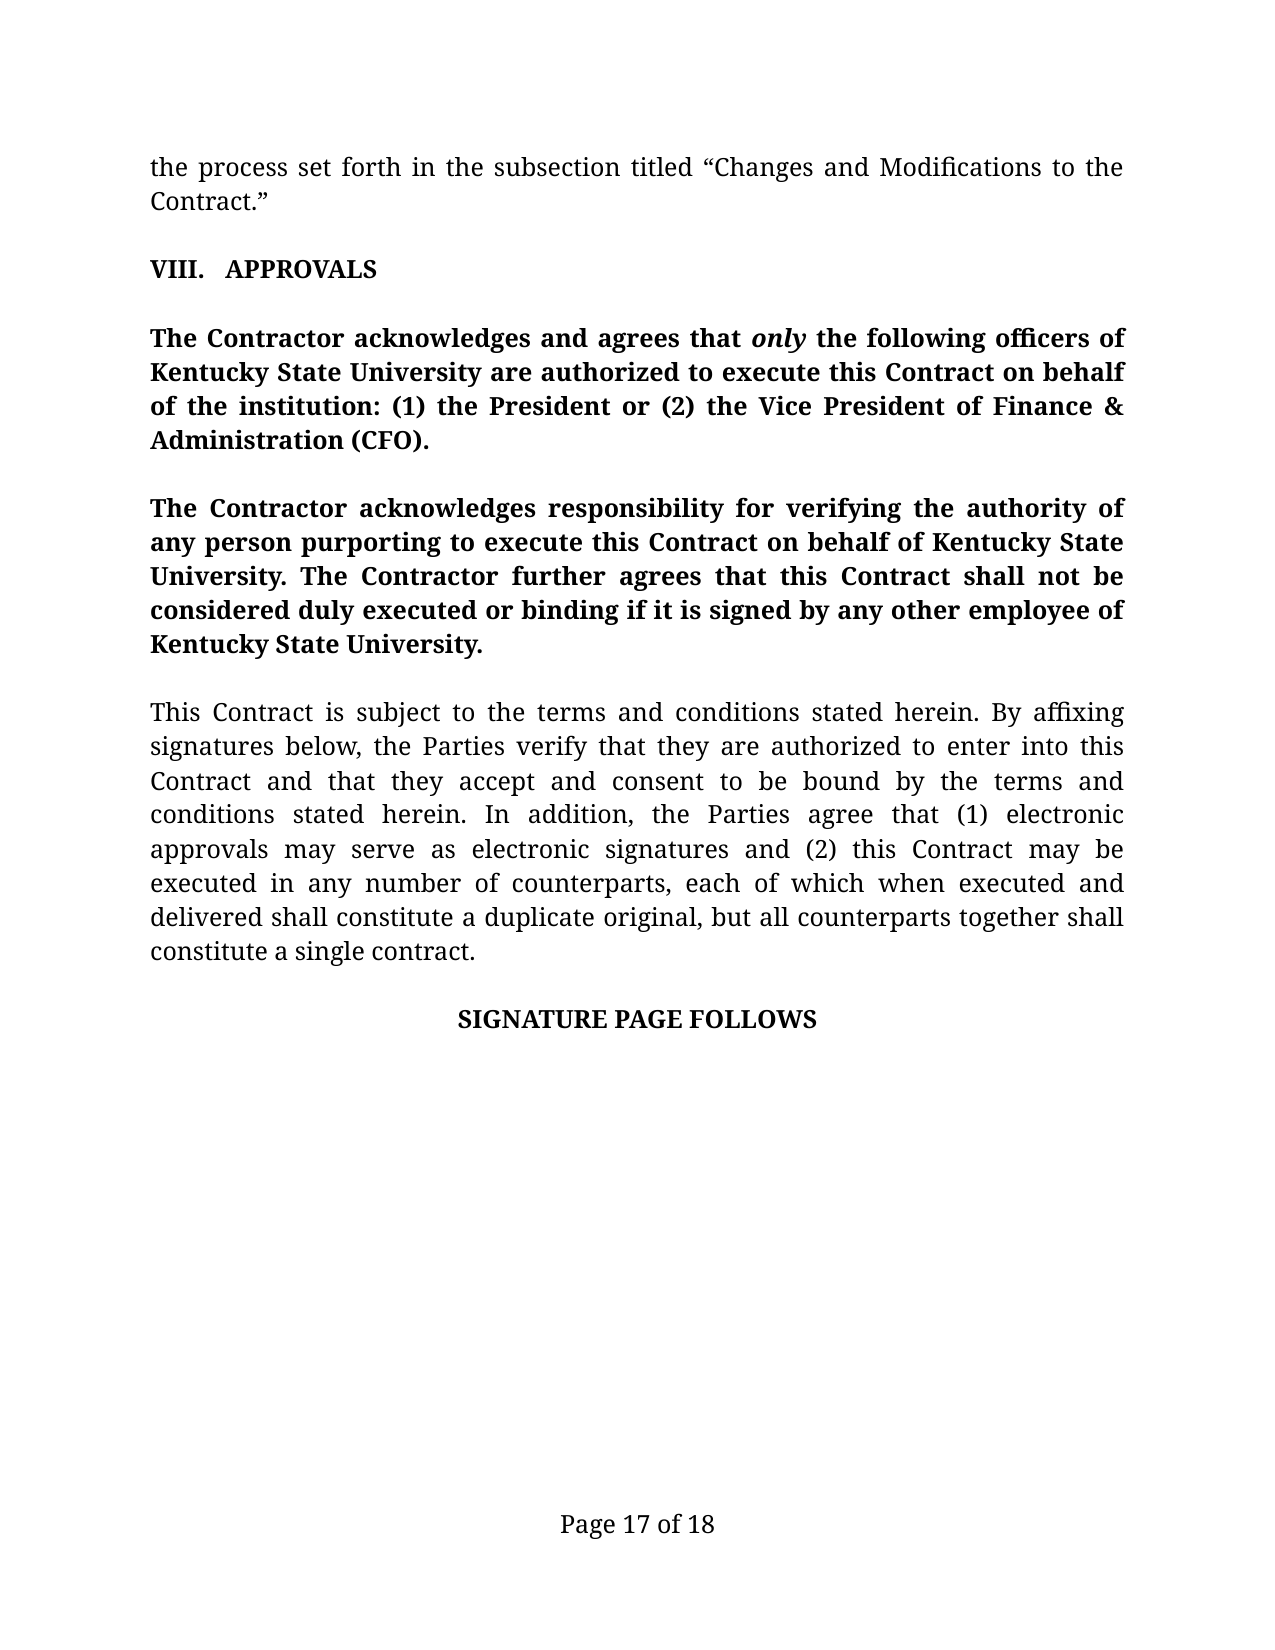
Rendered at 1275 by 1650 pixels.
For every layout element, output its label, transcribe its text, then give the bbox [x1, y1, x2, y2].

text The Contractor acknowledges responsibility for verifying the authority of any person purporting to execute this Contract on behalf of Kentucky State University. The Contractor further agrees that this Contract shall not be considered duly executed or binding if it is signed by any other employee of Kentucky State University. [150, 491, 1125, 661]
text This Contract is subject to the terms and conditions stated herein. By affixing signatures below, the Parties verify that they are authorized to enter into this Contract and that they accept and consent to be bound by the terms and conditions stated herein. In addition, the Parties agree that (1) electronic approvals may serve as electronic signatures and (2) this Contract may be executed in any number of counterparts, each of which when executed and delivered shall constitute a duplicate original, but all counterparts together shall constitute a single contract. [150, 695, 1125, 967]
text SIGNATURE PAGE FOLLOWS [150, 1002, 1125, 1036]
list APPROVALS [150, 252, 1125, 286]
text The Contractor acknowledges and agrees that only the following officers of Kentucky State University are authorized to execute this Contract on behalf of the institution: (1) the President or (2) the Vice President of Finance & Administration (CFO). [150, 320, 1125, 457]
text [150, 150, 1125, 218]
